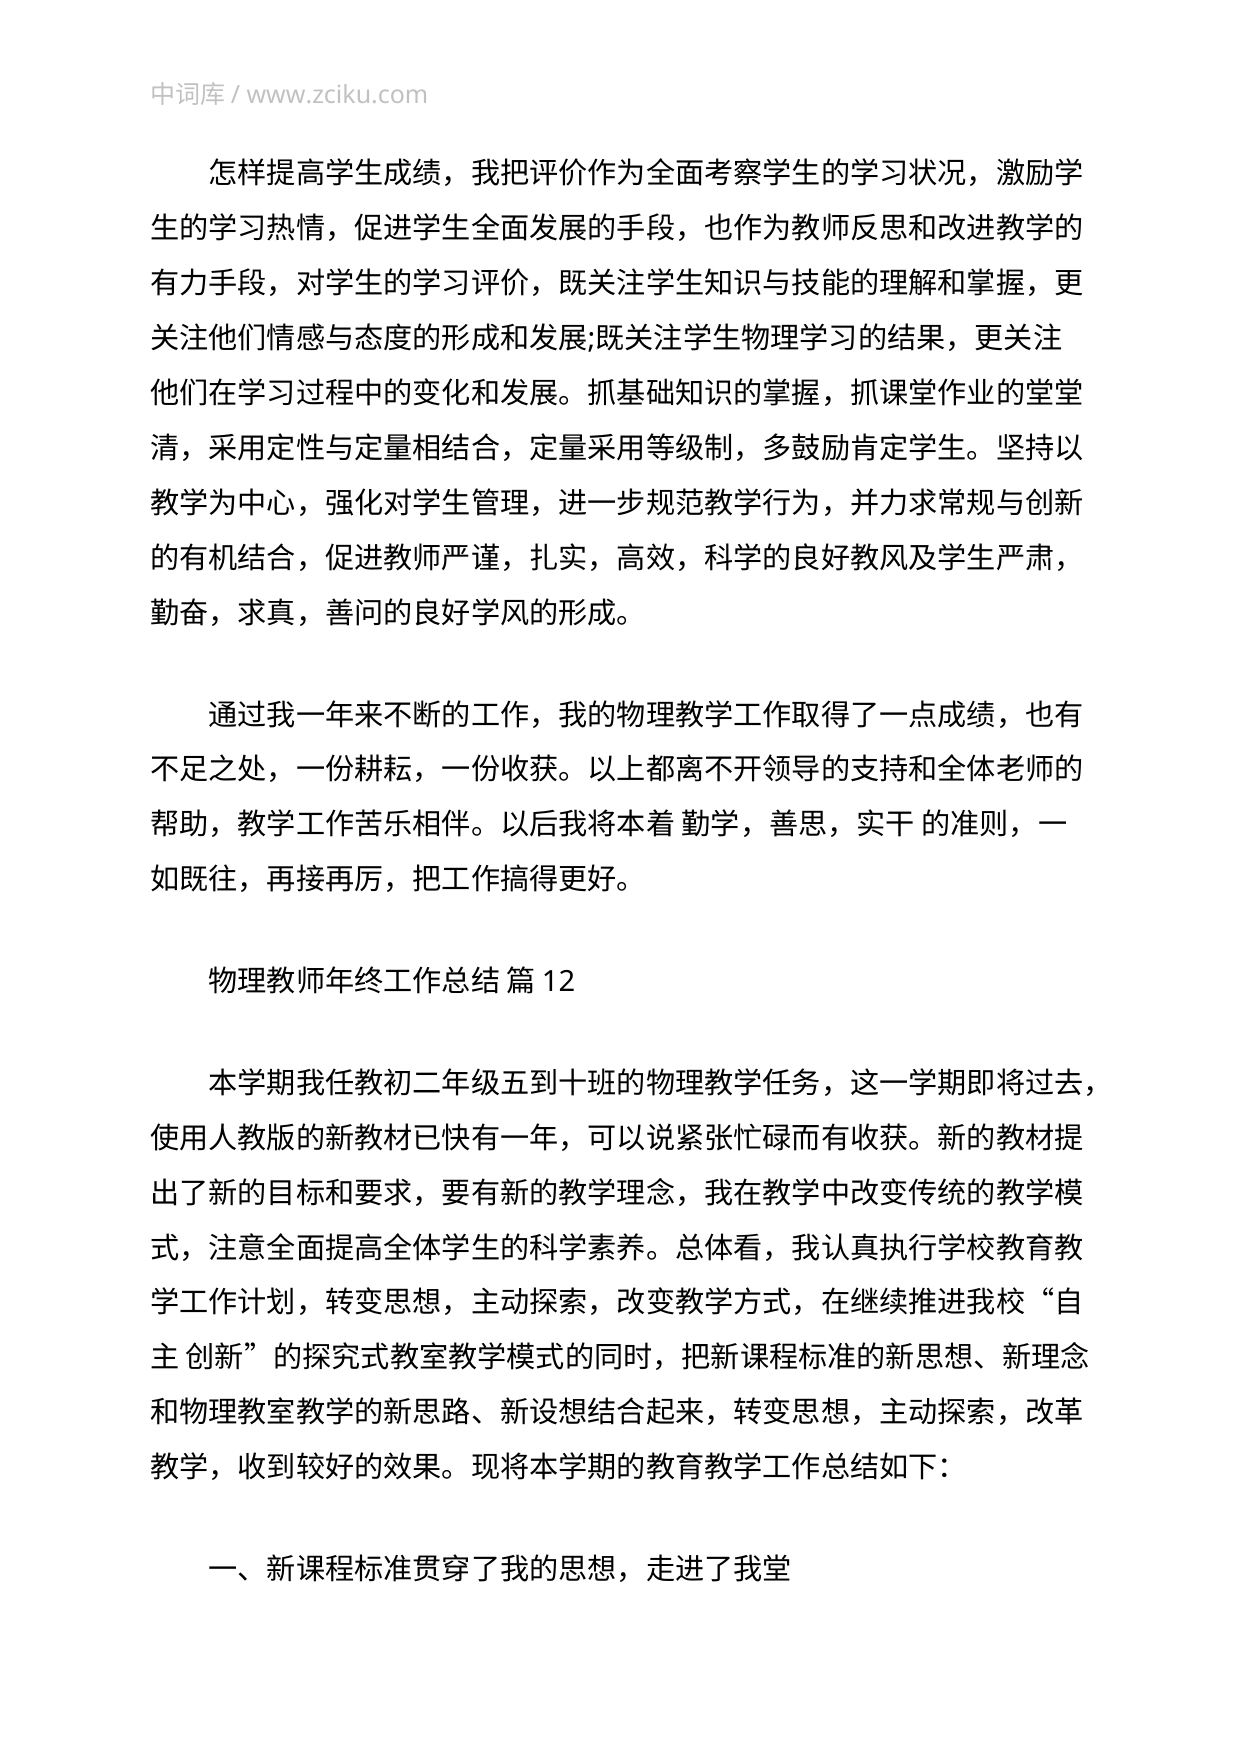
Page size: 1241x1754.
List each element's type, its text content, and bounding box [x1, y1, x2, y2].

text 一、新课程标准贯穿了我的思想，走进了我堂 [150, 1546, 1090, 1588]
text 本学期我任教初二年级五到十班的物理教学任务，这一学期即将过去，使用人教版的新教材已快有一年，可以说紧张忙碌而有收获。新的教材提出了新的目标和要求，要有新的教学理念，我在教学中改变传统的教学模式，注意全面提高全体学生的科学素养。总体看，我认真执行学校教育教学工作计划，转变思想，主动探索，改变教学方式，在继续推进我校“自主 创新”的探究式教室教学模式的同时，把新课程标准的新思想、新理念和物理教室教学的新思路、新设想结合起来，转变思想，主动探索，改革教学，收到较好的效果。现将本学期的教育教学工作总结如下： [150, 1059, 1090, 1486]
text 通过我一年来不断的工作，我的物理教学工作取得了一点成绩，也有不足之处，一份耕耘，一份收获。以上都离不开领导的支持和全体老师的帮助，教学工作苦乐相伴。以后我将本着 勤学，善思，实干 的准则，一如既往，再接再厉，把工作搞得更好。 [150, 691, 1090, 898]
text 怎样提高学生成绩，我把评价作为全面考察学生的学习状况，激励学生的学习热情，促进学生全面发展的手段，也作为教师反思和改进教学的有力手段，对学生的学习评价，既关注学生知识与技能的理解和掌握，更关注他们情感与态度的形成和发展;既关注学生物理学习的结果，更关注他们在学习过程中的变化和发展。抓基础知识的掌握，抓课堂作业的堂堂清，采用定性与定量相结合，定量采用等级制，多鼓励肯定学生。坚持以教学为中心，强化对学生管理，进一步规范教学行为，并力求常规与创新的有机结合，促进教师严谨，扎实，高效，科学的良好教风及学生严肃，勤奋，求真，善问的良好学风的形成。 [150, 150, 1090, 632]
text 物理教师年终工作总结 篇12 [150, 957, 1090, 1000]
